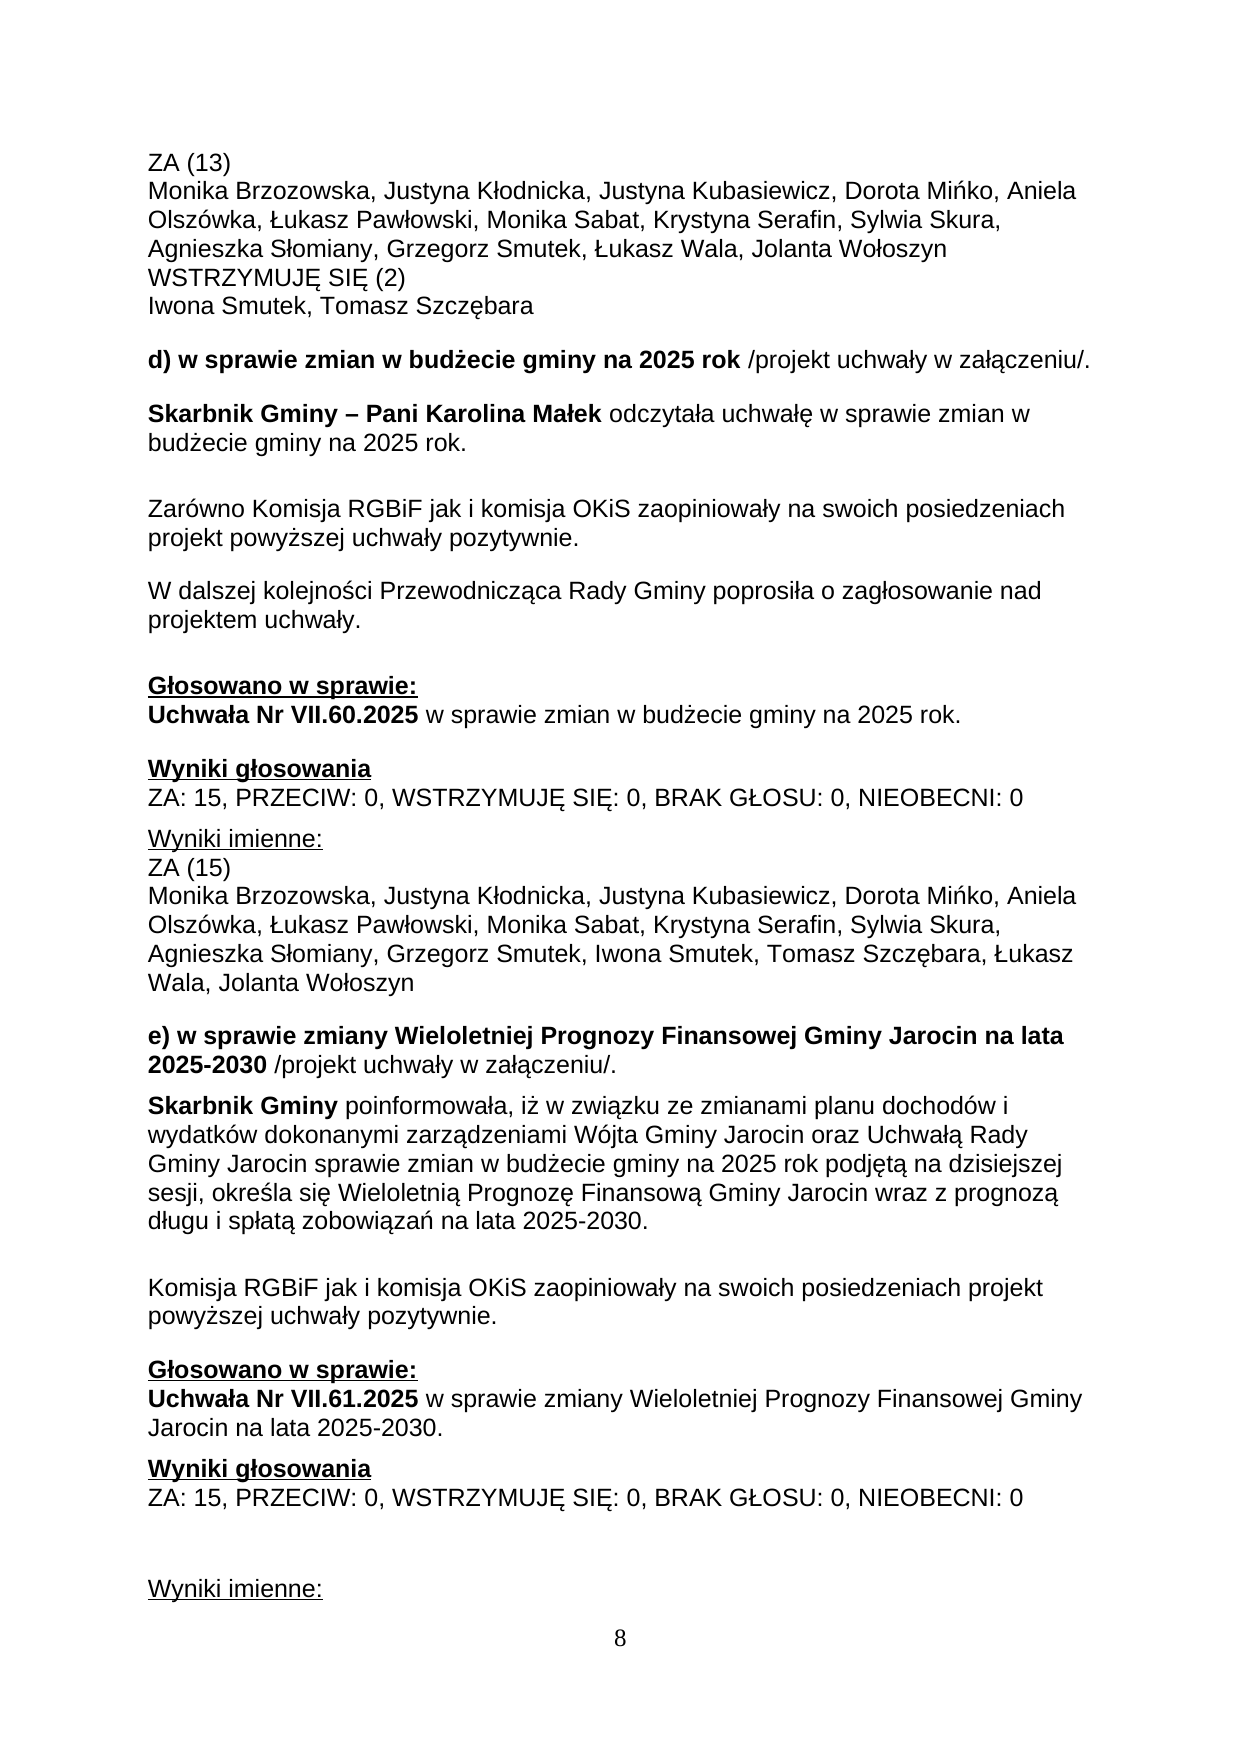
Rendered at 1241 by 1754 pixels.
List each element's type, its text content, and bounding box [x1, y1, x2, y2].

text Wyniki imienne: [148, 1574, 1093, 1603]
text ZA: 15, PRZECIW: 0, WSTRZYMUJĘ SIĘ: 0, BRAK GŁOSU: 0, NIEOBECNI: 0 [148, 783, 1093, 811]
text Monika Brzozowska, Justyna Kłodnicka, Justyna Kubasiewicz, Dorota Mińko, Aniela Olszówka, Łukasz Pawłowski, Monika Sabat, Krystyna Serafin, Sylwia Skura, Agnieszka Słomiany, Grzegorz Smutek, Łukasz Wala, Jolanta Wołoszyn [148, 176, 1093, 263]
text Głosowano w sprawie: [148, 1355, 1093, 1384]
text Wyniki głosowania [148, 754, 1093, 783]
text Komisja RGBiF jak i komisja OKiS zaopiniowały na swoich posiedzeniach projekt powyższej uchwały pozytywnie. [148, 1273, 1093, 1330]
text Głosowano w sprawie: [148, 671, 1093, 700]
text Zarówno Komisja RGBiF jak i komisja OKiS zaopiniowały na swoich posiedzeniach projekt powyższej uchwały pozytywnie. [148, 494, 1093, 551]
text Wyniki głosowania [148, 1454, 1093, 1483]
text ZA (15) [148, 853, 1093, 881]
text Wyniki imienne: [148, 824, 1093, 853]
text ZA (13) [148, 148, 1093, 176]
text Monika Brzozowska, Justyna Kłodnicka, Justyna Kubasiewicz, Dorota Mińko, Aniela Olszówka, Łukasz Pawłowski, Monika Sabat, Krystyna Serafin, Sylwia Skura, Agnieszka Słomiany, Grzegorz Smutek, Iwona Smutek, Tomasz Szczębara, Łukasz Wala, Jolanta Wołoszyn [148, 881, 1093, 996]
text Uchwała Nr VII.61.2025 w sprawie zmiany Wieloletniej Prognozy Finansowej Gminy Jarocin na lata 2025-2030. [148, 1384, 1093, 1441]
text Skarbnik Gminy poinformowała, iż w związku ze zmianami planu dochodów i wydatków dokonanymi zarządzeniami Wójta Gminy Jarocin oraz Uchwałą Rady Gminy Jarocin sprawie zmian w budżecie gminy na 2025 rok podjętą na dzisiejszej sesji, określa się Wieloletnią Prognozę Finansową Gminy Jarocin wraz z prognozą długu i spłatą zobowiązań na lata 2025-2030. [148, 1091, 1093, 1235]
text W dalszej kolejności Przewodnicząca Rady Gminy poprosiła o zagłosowanie nad projektem uchwały. [148, 576, 1093, 634]
text Uchwała Nr VII.60.2025 w sprawie zmian w budżecie gminy na 2025 rok. [148, 700, 1093, 729]
text Skarbnik Gminy – Pani Karolina Małek odczytała uchwałę w sprawie zmian w budżecie gminy na 2025 rok. [148, 399, 1093, 456]
text e) w sprawie zmiany Wieloletniej Prognozy Finansowej Gminy Jarocin na lata 2025-2030 /projekt uchwały w załączeniu/. [148, 1021, 1093, 1079]
text d) w sprawie zmian w budżecie gminy na 2025 rok /projekt uchwały w załączeniu/. [148, 345, 1093, 374]
text WSTRZYMUJĘ SIĘ (2) [148, 263, 1093, 291]
text ZA: 15, PRZECIW: 0, WSTRZYMUJĘ SIĘ: 0, BRAK GŁOSU: 0, NIEOBECNI: 0 [148, 1483, 1093, 1511]
text Iwona Smutek, Tomasz Szczębara [148, 291, 1093, 320]
